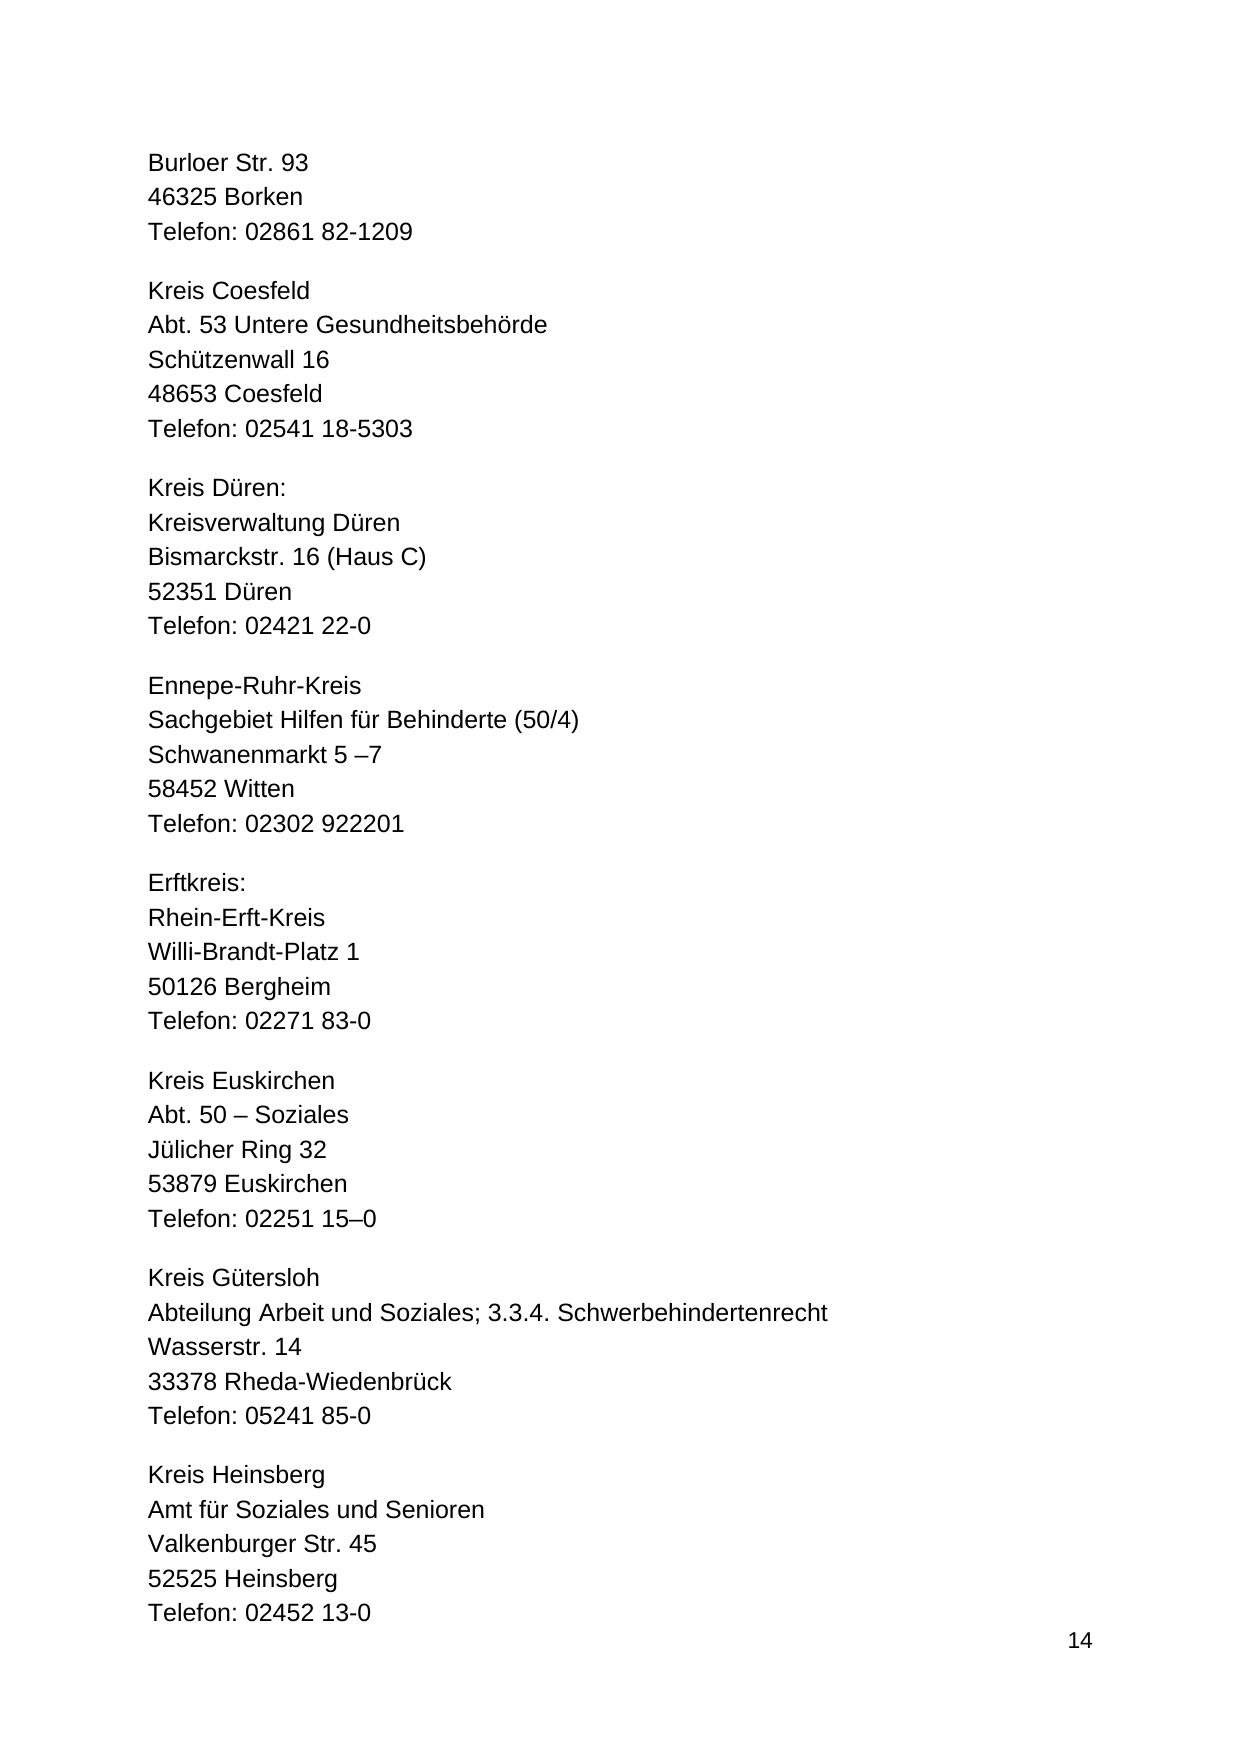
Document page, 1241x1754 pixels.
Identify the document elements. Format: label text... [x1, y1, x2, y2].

text Kreis Heinsberg Amt für Soziales und Senioren Valkenburger Str. 45 52525 Heinsberg Telefon: 02452 13-0 [148, 1460, 1093, 1627]
text Kreis Euskirchen Abt. 50 – Soziales Jülicher Ring 32 53879 Euskirchen Telefon: 02251 15–0 [148, 1066, 1093, 1232]
text Kreis Düren: Kreisverwaltung Düren Bismarckstr. 16 (Haus C) 52351 Düren Telefon: 02421 22-0 [148, 473, 1093, 640]
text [148, 148, 1093, 245]
text Erftkreis: Rhein-Erft-Kreis Willi-Brandt-Platz 1 50126 Bergheim Telefon: 02271 83-0 [148, 868, 1093, 1035]
text Kreis Gütersloh Abteilung Arbeit und Soziales; 3.3.4. Schwerbehindertenrecht Wasserstr. 14 33378 Rheda-Wiedenbrück Telefon: 05241 85-0 [148, 1263, 1093, 1430]
text Ennepe-Ruhr-Kreis Sachgebiet Hilfen für Behinderte (50/4) Schwanenmarkt 5 –7 58452 Witten Telefon: 02302 922201 [148, 671, 1093, 837]
text Kreis Coesfeld Abt. 53 Untere Gesundheitsbehörde Schützenwall 16 48653 Coesfeld Telefon: 02541 18-5303 [148, 276, 1093, 443]
